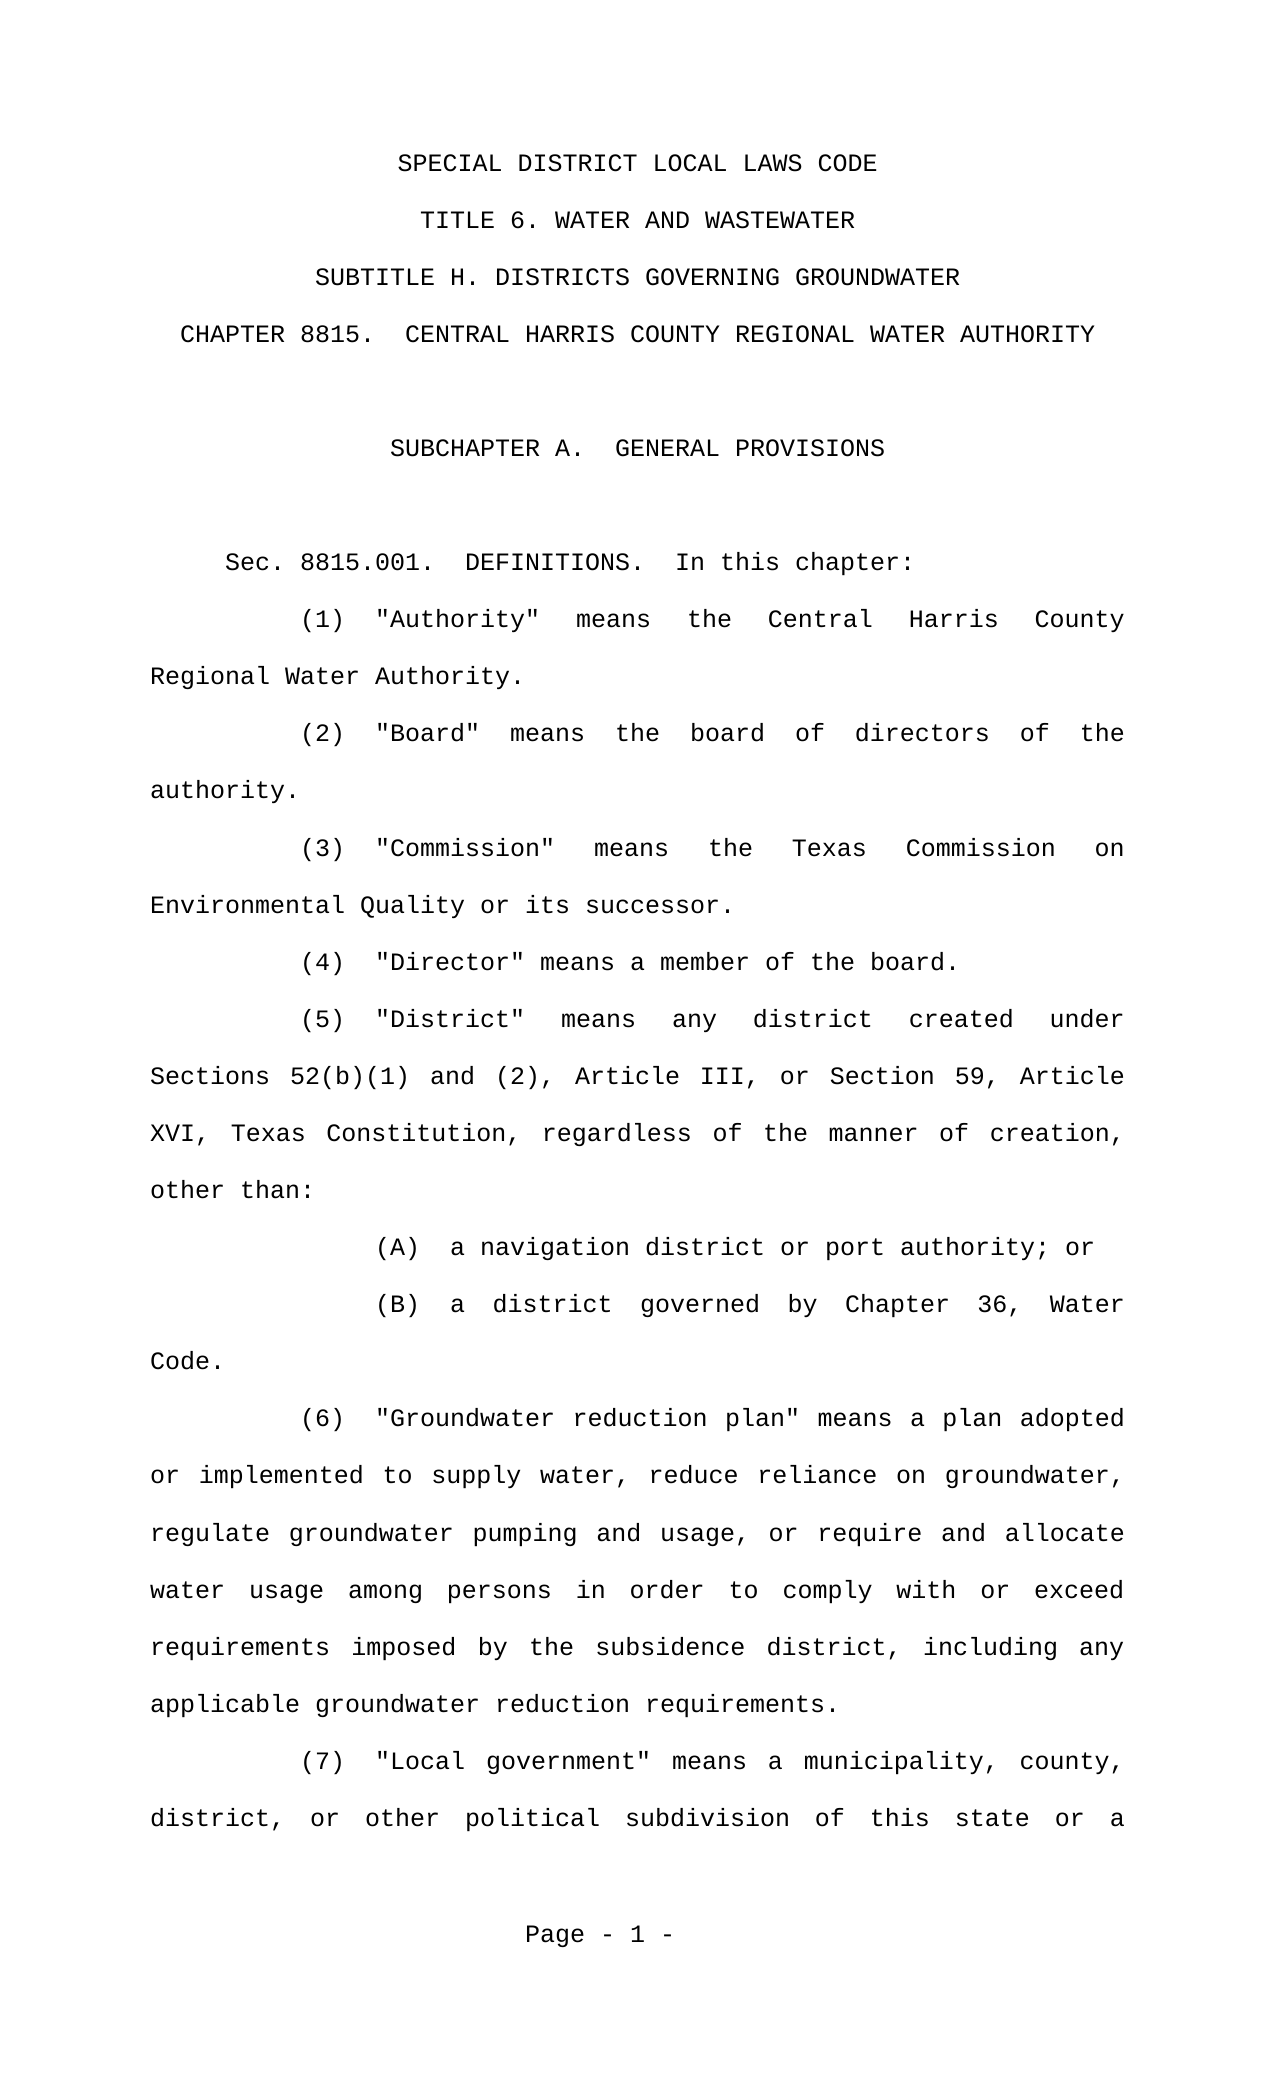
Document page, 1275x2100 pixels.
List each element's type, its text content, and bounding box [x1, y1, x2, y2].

text SUBTITLE H. DISTRICTS GOVERNING GROUNDWATER [150, 264, 1125, 293]
text (6) "Groundwater reduction plan" means a plan adopted or implemented to supply water, reduce reliance on groundwater, regulate groundwater pumping and usage, or require and allocate water usage among persons in order to comply with or exceed requirements imposed by the subsidence district, including any applicable groundwater reduction requirements. [150, 1406, 1125, 1720]
text SUBCHAPTER A. GENERAL PROVISIONS [150, 435, 1125, 464]
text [150, 1748, 1125, 1834]
text (5) "District" means any district created under Sections 52(b)(1) and (2), Article III, or Section 59, Article XVI, Texas Constitution, regardless of the manner of creation, other than: [150, 1006, 1125, 1206]
text (4) "Director" means a member of the board. [150, 949, 1125, 978]
text (B) a district governed by Chapter 36, Water Code. [150, 1292, 1125, 1377]
text (A) a navigation district or port authority; or [150, 1234, 1125, 1263]
text Sec. 8815.001. DEFINITIONS. In this chapter: [150, 549, 1125, 578]
text TITLE 6. WATER AND WASTEWATER [150, 207, 1125, 236]
text (2) "Board" means the board of directors of the authority. [150, 721, 1125, 806]
text (1) "Authority" means the Central Harris County Regional Water Authority. [150, 607, 1125, 692]
text (3) "Commission" means the Texas Commission on Environmental Quality or its successor. [150, 835, 1125, 921]
text CHAPTER 8815. CENTRAL HARRIS COUNTY REGIONAL WATER AUTHORITY [150, 321, 1125, 350]
text SPECIAL DISTRICT LOCAL LAWS CODE [150, 150, 1125, 178]
